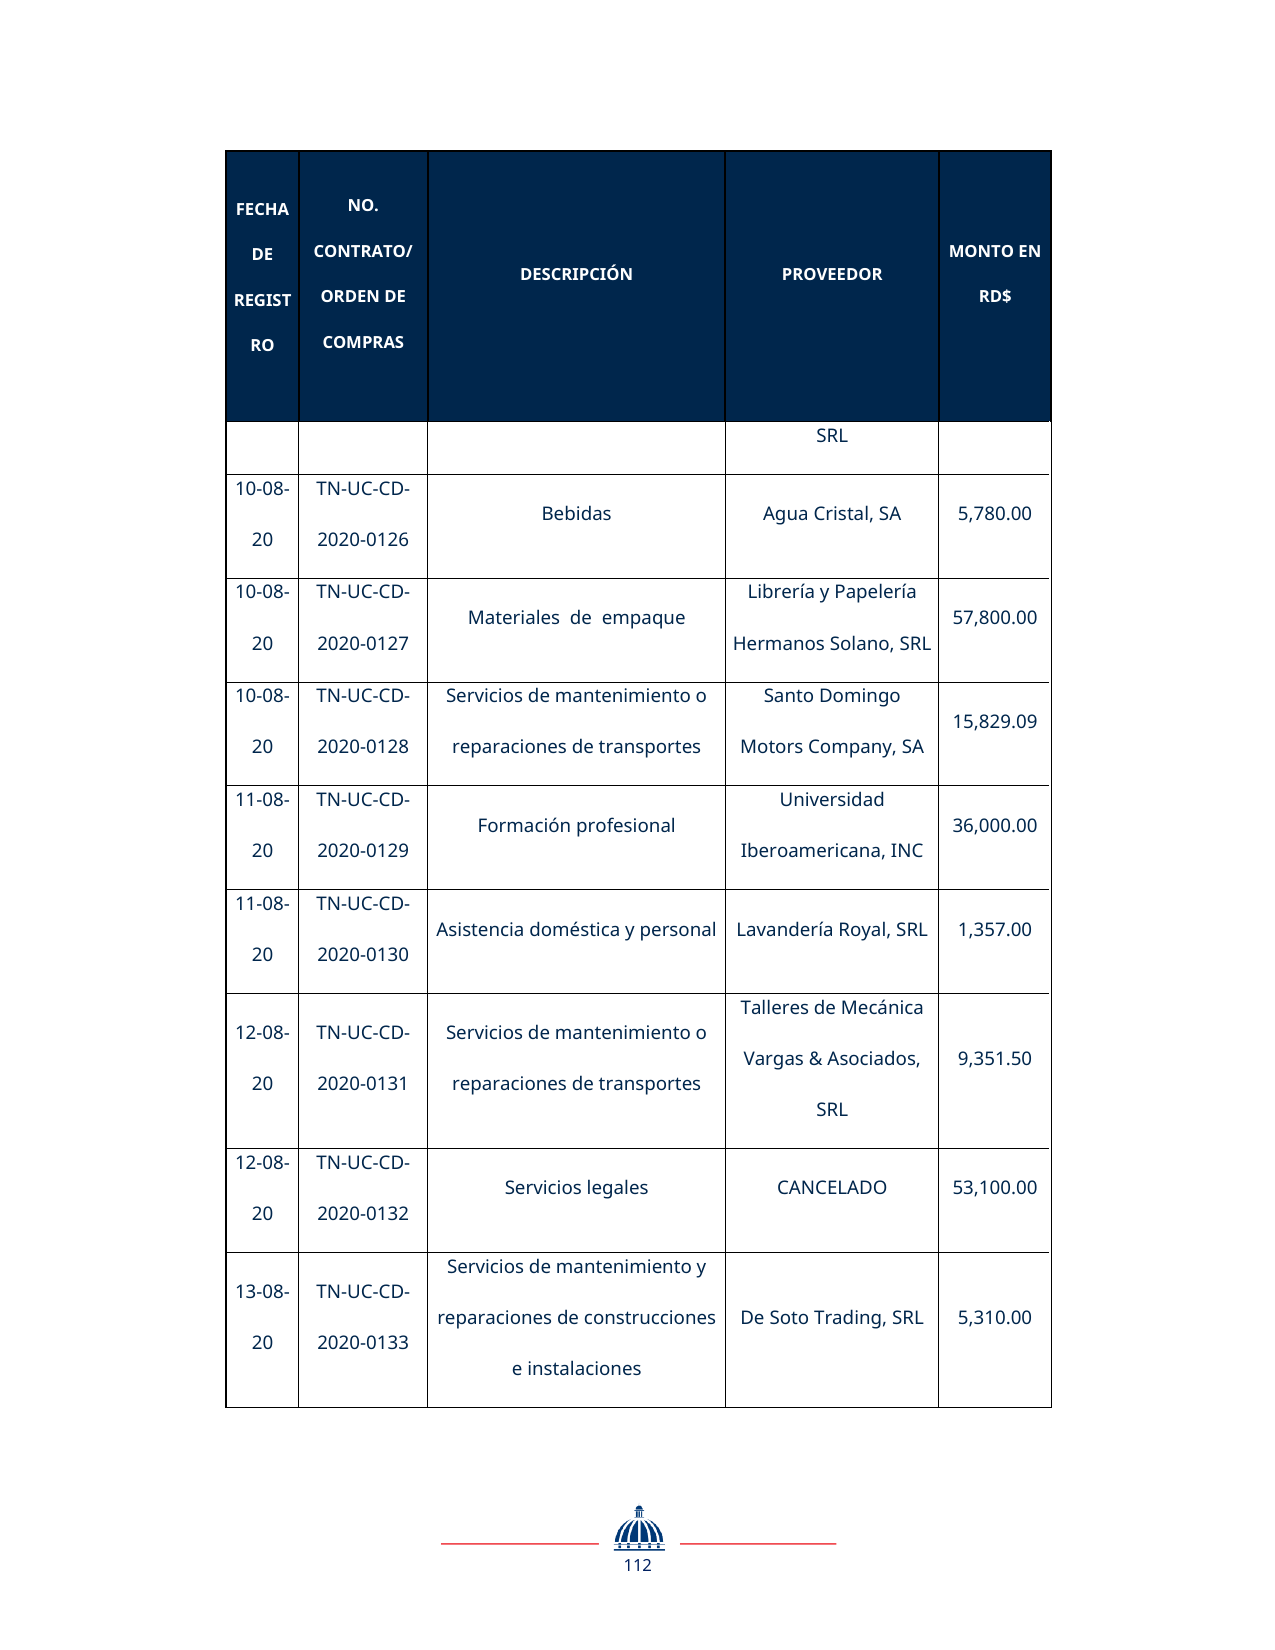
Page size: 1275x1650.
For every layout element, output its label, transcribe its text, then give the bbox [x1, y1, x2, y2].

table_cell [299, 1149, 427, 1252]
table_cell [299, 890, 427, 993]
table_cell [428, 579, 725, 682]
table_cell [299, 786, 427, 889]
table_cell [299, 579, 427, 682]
table_header MONTO EN RD$ [940, 152, 1050, 421]
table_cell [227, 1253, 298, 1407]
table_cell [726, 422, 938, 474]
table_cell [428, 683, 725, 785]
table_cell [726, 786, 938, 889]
table_header FECHA DE REGISTRO [227, 152, 298, 421]
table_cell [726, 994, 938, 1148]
table_header NO. CONTRATO/ ORDEN DE COMPRAS [300, 152, 427, 421]
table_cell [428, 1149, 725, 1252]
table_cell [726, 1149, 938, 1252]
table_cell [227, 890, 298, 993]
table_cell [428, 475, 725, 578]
table_header PROVEEDOR [726, 152, 938, 421]
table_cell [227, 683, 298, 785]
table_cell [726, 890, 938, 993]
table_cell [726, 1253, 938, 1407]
picture [440, 1502, 837, 1551]
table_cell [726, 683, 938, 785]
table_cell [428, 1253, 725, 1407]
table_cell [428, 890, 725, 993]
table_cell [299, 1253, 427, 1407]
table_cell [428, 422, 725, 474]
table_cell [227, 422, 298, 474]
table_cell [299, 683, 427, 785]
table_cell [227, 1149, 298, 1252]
table_header DESCRIPCIÓN [429, 152, 724, 421]
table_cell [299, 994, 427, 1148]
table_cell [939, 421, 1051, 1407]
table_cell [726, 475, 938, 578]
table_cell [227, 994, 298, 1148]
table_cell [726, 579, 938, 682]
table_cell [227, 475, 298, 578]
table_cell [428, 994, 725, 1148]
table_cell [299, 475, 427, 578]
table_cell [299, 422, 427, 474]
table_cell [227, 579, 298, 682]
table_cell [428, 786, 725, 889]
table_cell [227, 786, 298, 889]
